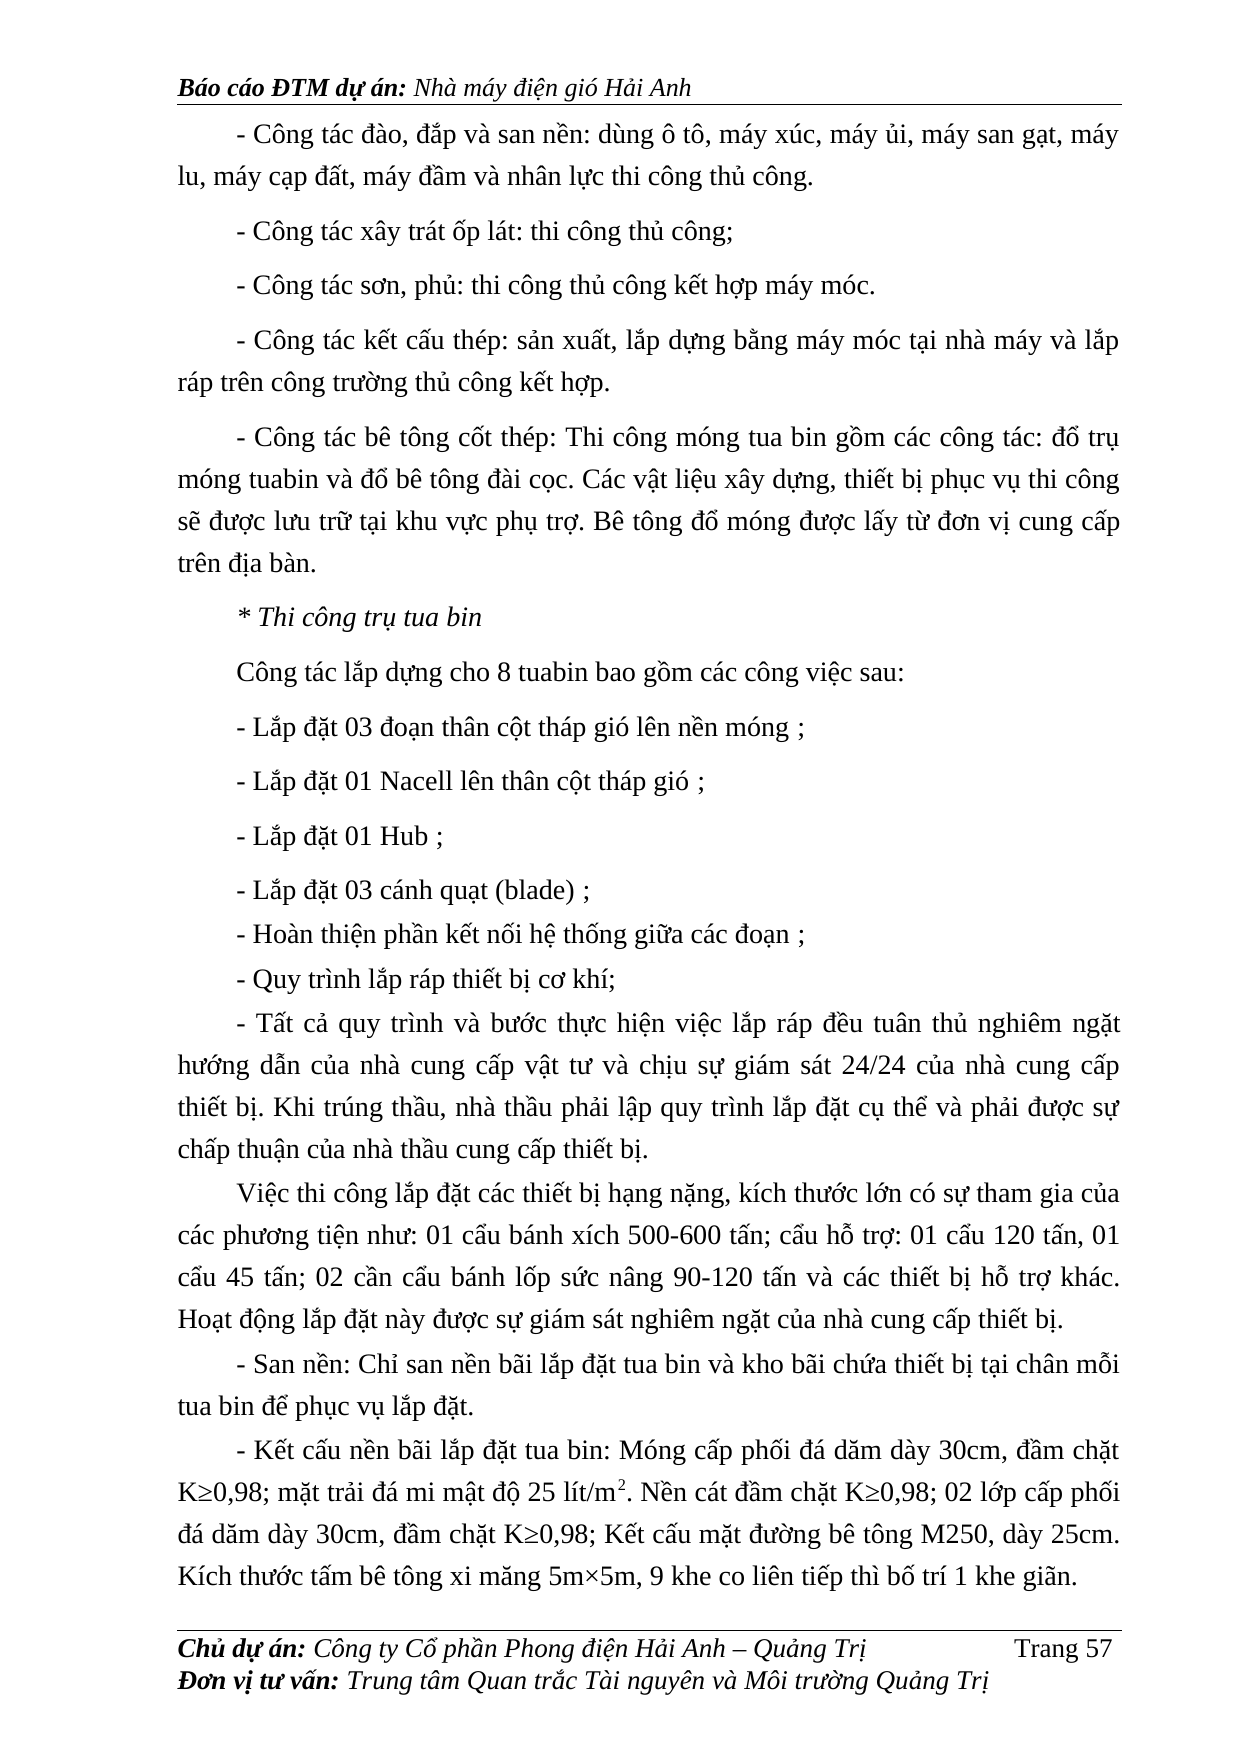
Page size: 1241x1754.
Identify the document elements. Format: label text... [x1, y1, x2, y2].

text - Lắp đặt 01 Hub ; [177, 819, 1122, 851]
text - Lắp đặt 03 cánh quạt (blade) ; [177, 873, 1122, 906]
text - Công tác sơn, phủ: thi công thủ công kết hợp máy móc. [177, 268, 1122, 301]
text - Công tác kết cấu thép: sản xuất, lắp dựng bằng máy móc tại nhà máy và lắp ráp trên công trường thủ công kết hợp. [177, 323, 1122, 397]
text - Kết cấu nền bãi lắp đặt tua bin: Móng cấp phối đá dăm dày 30cm, đầm chặt K≥0,98; mặt trải đá mi mật độ 25 lít/m2. Nền cát đầm chặt K≥0,98; 02 lớp cấp phối đá dăm dày 30cm, đầm chặt K≥0,98; Kết cấu mặt đường bê tông M250, dày 25cm. Kích thước tấm bê tông xi măng 5m×5m, 9 khe co liên tiếp thì bố trí 1 khe giãn. [177, 1433, 1122, 1592]
text - Hoàn thiện phần kết nối hệ thống giữa các đoạn ; [177, 918, 1122, 950]
text - Công tác đào, đắp và san nền: dùng ô tô, máy xúc, máy ủi, máy san gạt, máy lu, máy cạp đất, máy đầm và nhân lực thi công thủ công. [177, 117, 1122, 192]
text - Lắp đặt 01 Nacell lên thân cột tháp gió ; [177, 764, 1122, 797]
text - Quy trình lắp ráp thiết bị cơ khí; [177, 962, 1122, 994]
text Công tác lắp dựng cho 8 tuabin bao gồm các công việc sau: [177, 655, 1122, 687]
text - Lắp đặt 03 đoạn thân cột tháp gió lên nền móng ; [177, 710, 1122, 742]
text - San nền: Chỉ san nền bãi lắp đặt tua bin và kho bãi chứa thiết bị tại chân mỗi tua bin để phục vụ lắp đặt. [177, 1347, 1122, 1421]
text - Công tác bê tông cốt thép: Thi công móng tua bin gồm các công tác: đổ trụ móng tuabin và đổ bê tông đài cọc. Các vật liệu xây dựng, thiết bị phục vụ thi công sẽ được lưu trữ tại khu vực phụ trợ. Bê tông đổ móng được lấy từ đơn vị cung cấp trên địa bàn. [177, 420, 1122, 578]
text - Tất cả quy trình và bước thực hiện việc lắp ráp đều tuân thủ nghiêm ngặt hướng dẫn của nhà cung cấp vật tư và chịu sự giám sát 24/24 của nhà cung cấp thiết bị. Khi trúng thầu, nhà thầu phải lập quy trình lắp đặt cụ thể và phải được sự chấp thuận của nhà thầu cung cấp thiết bị. [177, 1006, 1122, 1164]
text - Công tác xây trát ốp lát: thi công thủ công; [177, 214, 1122, 246]
text Việc thi công lắp đặt các thiết bị hạng nặng, kích thước lớn có sự tham gia của các phương tiện như: 01 cẩu bánh xích 500-600 tấn; cẩu hỗ trợ: 01 cẩu 120 tấn, 01 cẩu 45 tấn; 02 cần cẩu bánh lốp sức nâng 90-120 tấn và các thiết bị hỗ trợ khác. Hoạt động lắp đặt này được sự giám sát nghiêm ngặt của nhà cung cấp thiết bị. [177, 1176, 1122, 1335]
text * Thi công trụ tua bin [177, 601, 1122, 633]
